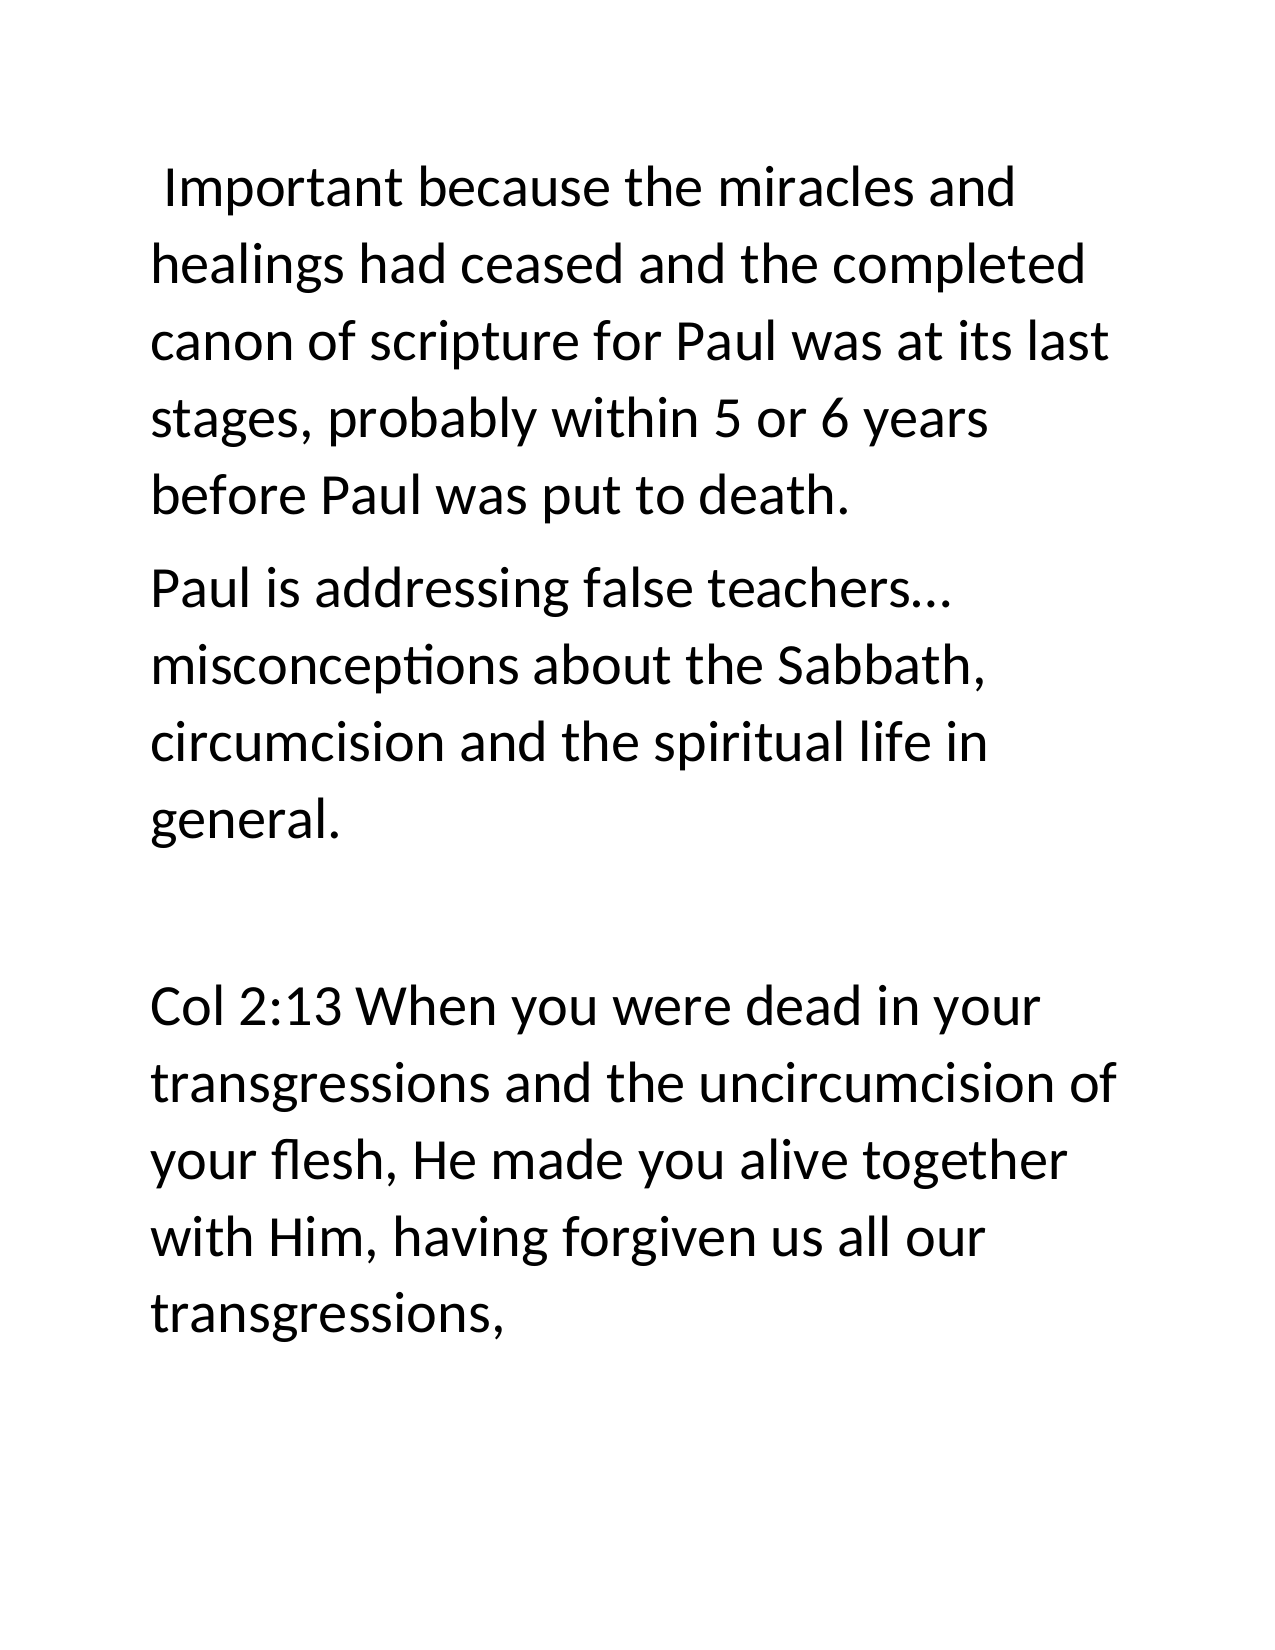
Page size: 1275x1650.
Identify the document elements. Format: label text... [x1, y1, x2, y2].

text Col 2:13 When you were dead in your transgressions and the uncircumcision of your flesh, He made you alive together with Him, having forgiven us all our transgressions, [150, 969, 1125, 1347]
text Important because the miracles and healings had ceased and the completed canon of scripture for Paul was at its last stages, probably within 5 or 6 years before Paul was put to death. [150, 150, 1125, 529]
text Paul is addressing false teachers…misconceptions about the Sabbath, circumcision and the spiritual life in general. [150, 551, 1125, 853]
